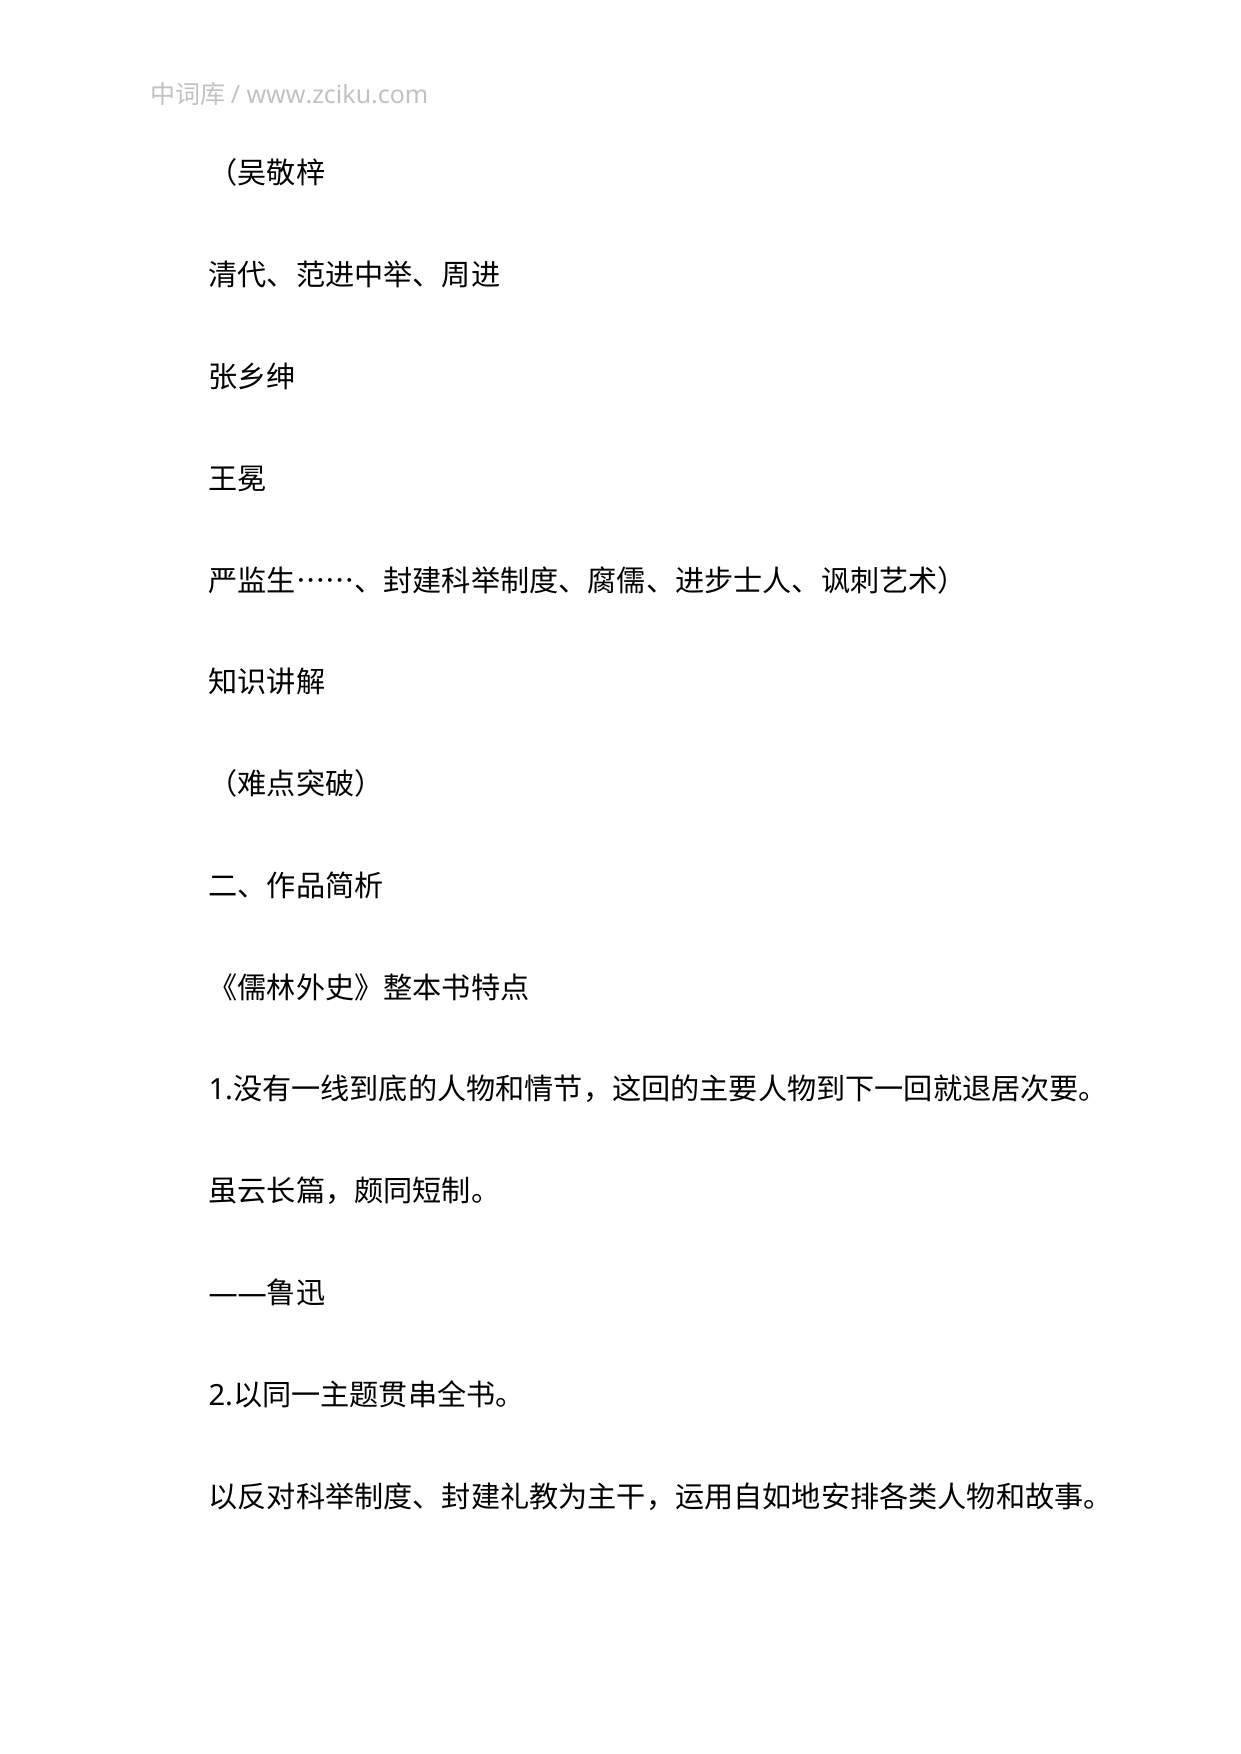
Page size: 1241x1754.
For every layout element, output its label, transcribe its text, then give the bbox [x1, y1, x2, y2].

text 以反对科举制度、封建礼教为主干，运用自如地安排各类人物和故事。 [150, 1474, 1090, 1516]
text 严监生……、封建科举制度、腐儒、进步士人、讽刺艺术） [150, 557, 1090, 599]
text ——鲁迅 [150, 1270, 1090, 1312]
text 2.以同一主题贯串全书。 [150, 1372, 1090, 1414]
text 张乡绅 [150, 353, 1090, 396]
text 王冕 [150, 455, 1090, 498]
text （难点突破） [150, 761, 1090, 803]
text 清代、范进中举、周进 [150, 252, 1090, 294]
text 《儒林外史》整本书特点 [150, 964, 1090, 1006]
text 知识讲解 [150, 659, 1090, 701]
text 虽云长篇，颇同短制。 [150, 1168, 1090, 1210]
text （吴敬梓 [150, 150, 1090, 192]
text 1.没有一线到底的人物和情节，这回的主要人物到下一回就退居次要。 [150, 1066, 1090, 1108]
text 二、作品简析 [150, 862, 1090, 905]
